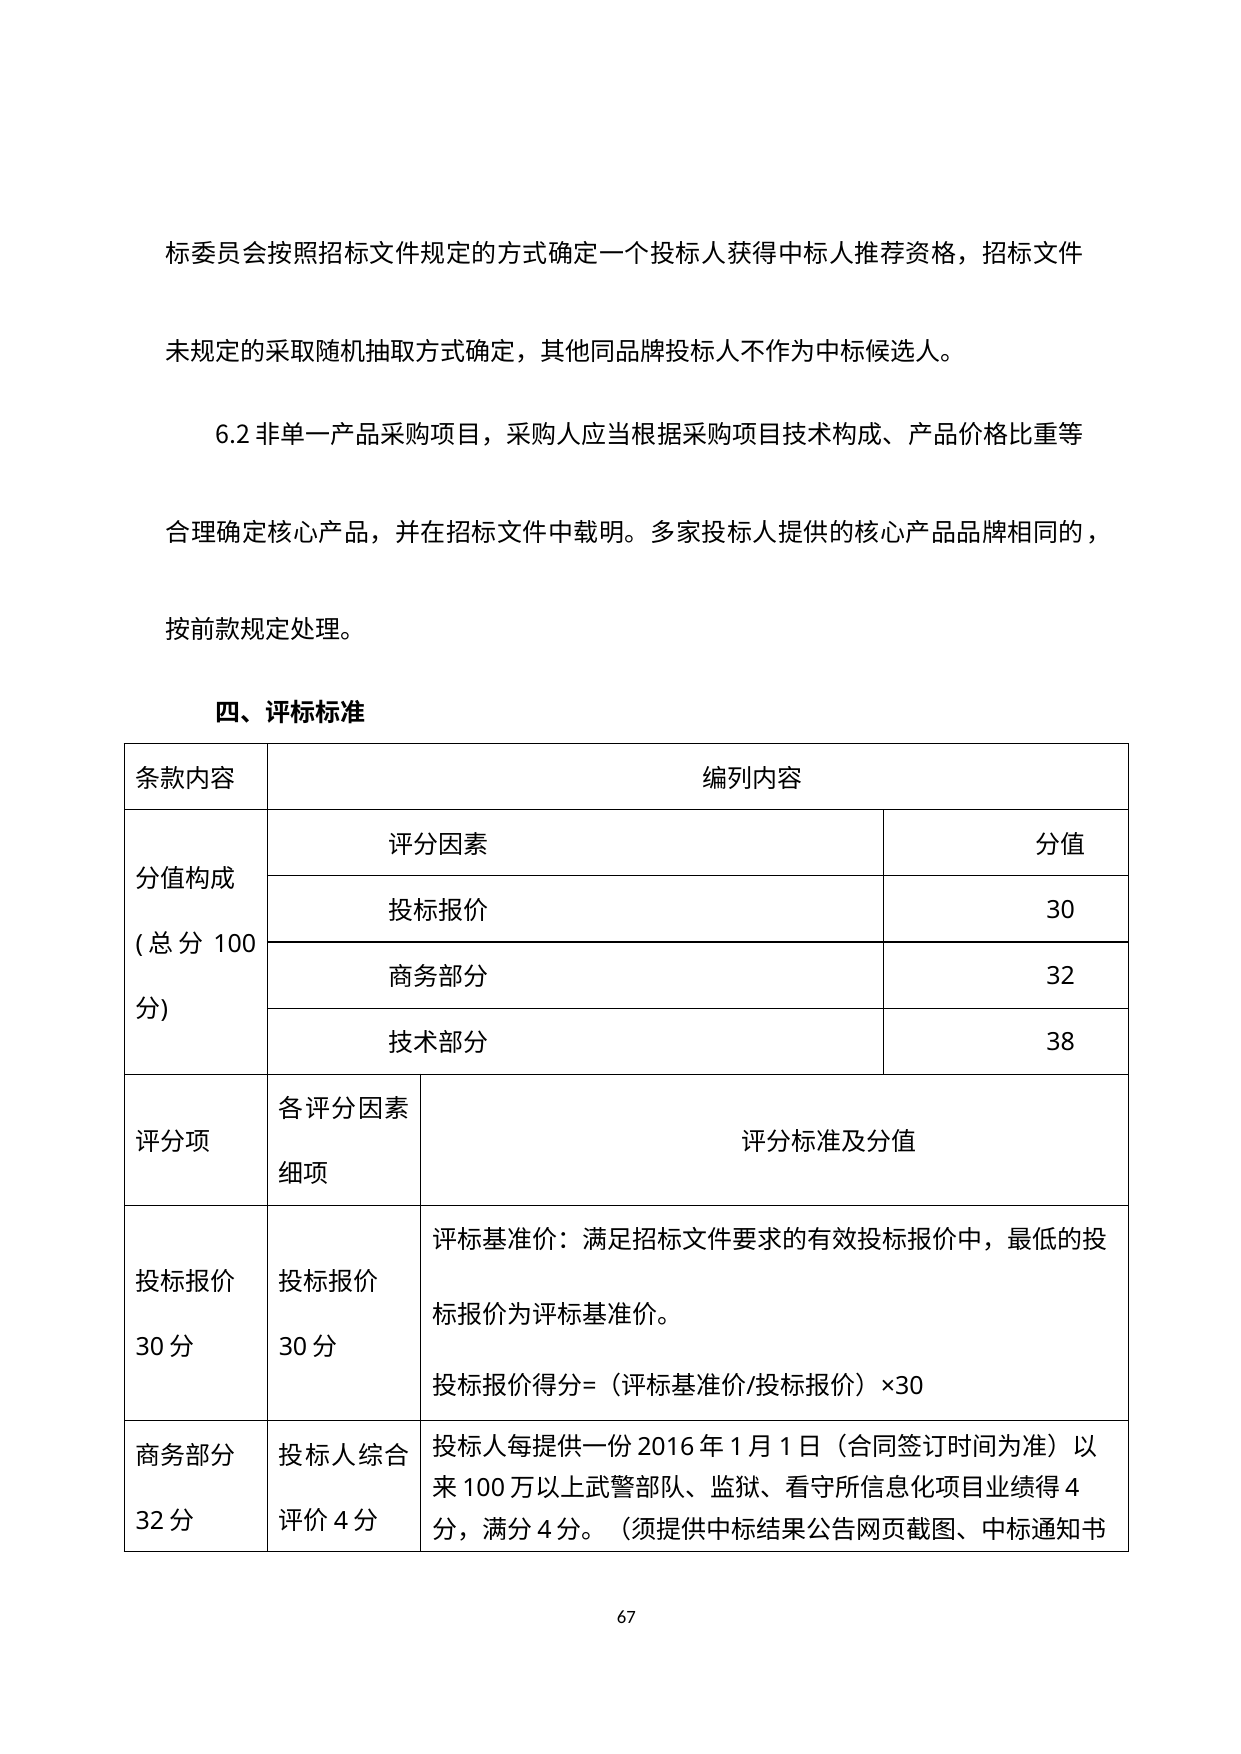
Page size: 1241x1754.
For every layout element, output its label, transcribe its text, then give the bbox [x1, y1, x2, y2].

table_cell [421, 1421, 1128, 1551]
table_cell 商务部分 32分 [125, 1421, 267, 1551]
table_cell 32 [884, 943, 1128, 1007]
table_cell 评分标准及分值 [421, 1075, 1128, 1204]
table_cell 30 [884, 876, 1128, 941]
table_cell 评分项 [125, 1075, 267, 1204]
table_cell 38 [884, 1009, 1128, 1073]
table_header 条款内容 [125, 744, 267, 809]
table_header 编列内容 [268, 744, 1128, 809]
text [165, 219, 1087, 382]
table_cell 商务部分 [268, 943, 883, 1007]
table_cell 投标人综合评价4分 [268, 1421, 420, 1551]
table_cell 分值 [884, 810, 1128, 875]
table_cell 分值构成 (总分100分) [125, 810, 267, 1073]
table_cell 投标报价 30分 [268, 1206, 420, 1419]
text 6.2非单一产品采购项目，采购人应当根据采购项目技术构成、产品价格比重等合理确定核心产品，并在招标文件中载明。多家投标人提供的核心产品品牌相同的，按前款规定处理。 [165, 400, 1087, 660]
table_cell 技术部分 [268, 1009, 883, 1073]
table_cell 各评分因素细项 [268, 1075, 420, 1204]
table_cell 评标基准价：满足招标文件要求的有效投标报价中，最低的投标报价为评标基准价。 投标报价得分=（评标基准价/投标报价）×30 [421, 1206, 1128, 1419]
text 四、评标标准 [165, 678, 1087, 743]
table_cell 投标报价 [268, 876, 883, 941]
table_cell 投标报价 30分 [125, 1206, 267, 1419]
table_cell 评分因素 [268, 810, 883, 875]
